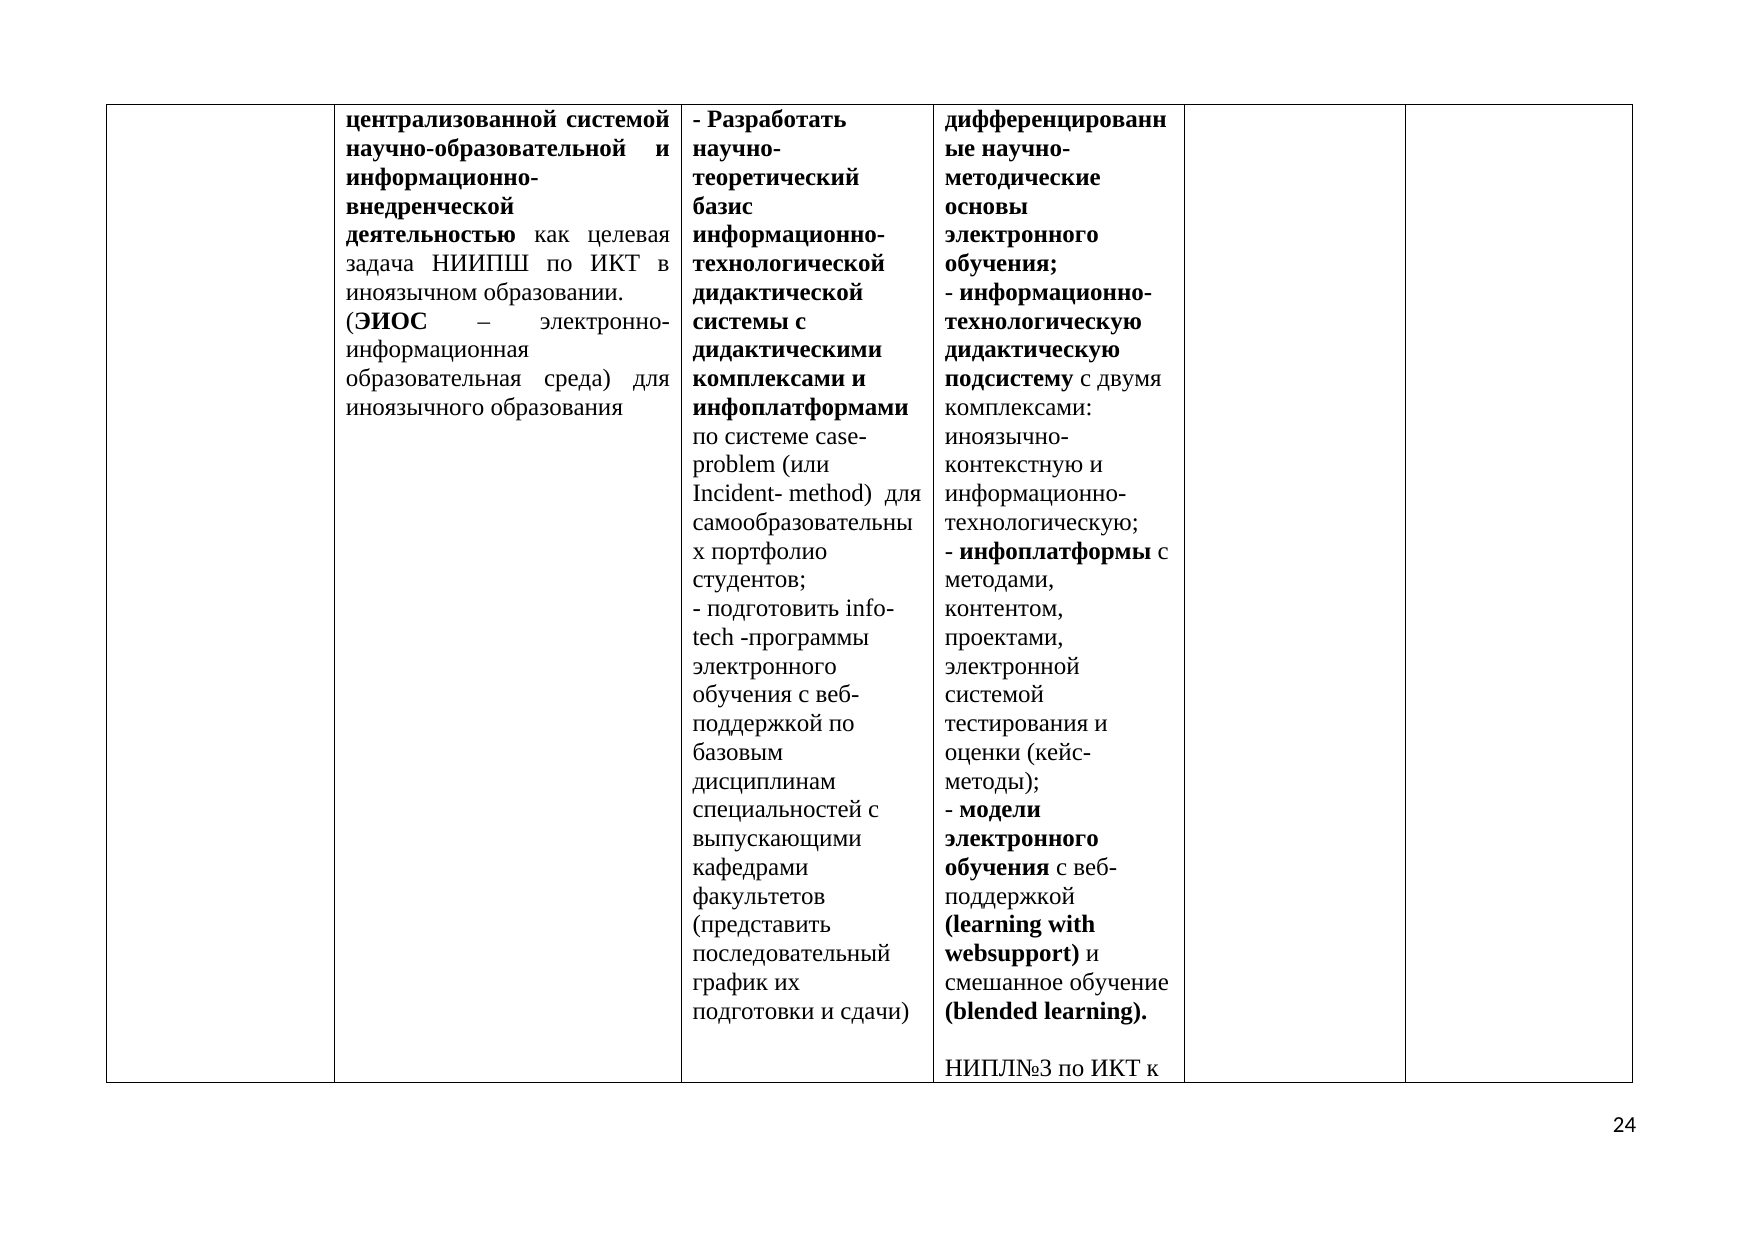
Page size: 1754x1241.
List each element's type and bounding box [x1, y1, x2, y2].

table_cell [682, 105, 933, 1082]
table_cell [335, 105, 681, 1082]
table_cell [934, 105, 1184, 1082]
